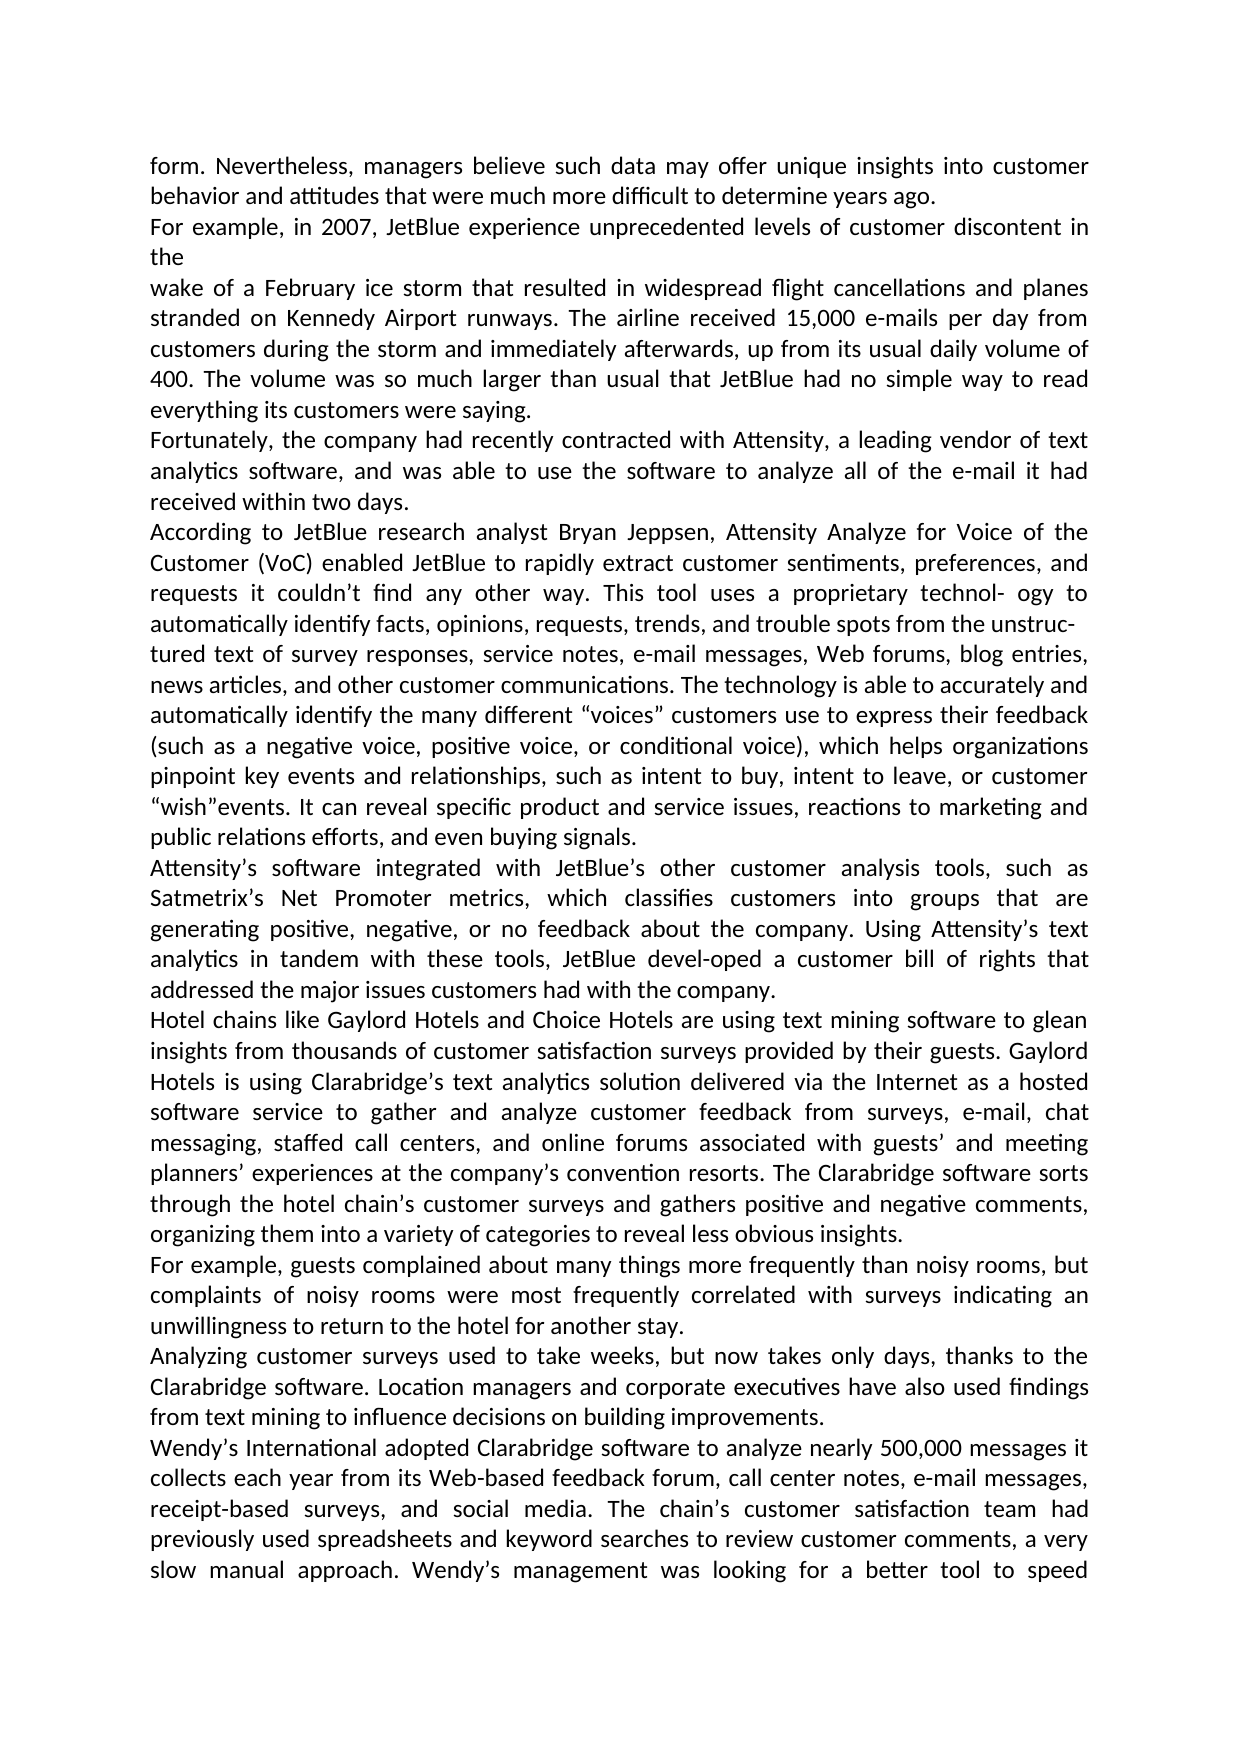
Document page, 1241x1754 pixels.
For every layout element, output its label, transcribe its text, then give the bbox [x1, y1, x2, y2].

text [150, 150, 1090, 211]
text Fortunately, the company had recently contracted with Attensity, a leading vendor of text analytics software, and was able to use the software to analyze all of the e-mail it had received within two days. [150, 425, 1090, 516]
text Hotel chains like Gaylord Hotels and Choice Hotels are using text mining software to glean insights from thousands of customer satisfaction surveys provided by their guests. Gaylord Hotels is using Clarabridge’s text analytics solution delivered via the Internet as a hosted software service to gather and analyze customer feedback from surveys, e-mail, chat messaging, staffed call centers, and online forums associated with guests’ and meeting planners’ experiences at the company’s convention resorts. The Clarabridge software sorts through the hotel chain’s customer surveys and gathers positive and negative comments, organizing them into a variety of categories to reveal less obvious insights. [150, 1004, 1090, 1249]
text tured text of survey responses, service notes, e-mail messages, Web forums, blog entries, news articles, and other customer communications. The technology is able to accurately and automatically identify the many different “voices” customers use to express their feedback (such as a negative voice, positive voice, or conditional voice), which helps organizations pinpoint key events and relationships, such as intent to buy, intent to leave, or customer “wish”events. It can reveal specific product and service issues, reactions to marketing and public relations efforts, and even buying signals. [150, 638, 1090, 852]
text For example, guests complained about many things more frequently than noisy rooms, but complaints of noisy rooms were most frequently correlated with surveys indicating an unwillingness to return to the hotel for another stay. [150, 1249, 1090, 1340]
text For example, in 2007, JetBlue experience unprecedented levels of customer discontent in the [150, 211, 1090, 272]
text According to JetBlue research analyst Bryan Jeppsen, Attensity Analyze for Voice of the Customer (VoC) enabled JetBlue to rapidly extract customer sentiments, preferences, and requests it couldn’t find any other way. This tool uses a proprietary technol- ogy to automatically identify facts, opinions, requests, trends, and trouble spots from the unstruc- [150, 516, 1090, 638]
text wake of a February ice storm that resulted in widespread flight cancellations and planes stranded on Kennedy Airport runways. The airline received 15,000 e-mails per day from customers during the storm and immediately afterwards, up from its usual daily volume of 400. The volume was so much larger than usual that JetBlue had no simple way to read everything its customers were saying. [150, 272, 1090, 425]
text Attensity’s software integrated with JetBlue’s other customer analysis tools, such as Satmetrix’s Net Promoter metrics, which classifies customers into groups that are generating positive, negative, or no feedback about the company. Using Attensity’s text analytics in tandem with these tools, JetBlue devel-oped a customer bill of rights that addressed the major issues customers had with the company. [150, 852, 1090, 1004]
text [150, 1432, 1090, 1584]
text Analyzing customer surveys used to take weeks, but now takes only days, thanks to the Clarabridge software. Location managers and corporate executives have also used findings from text mining to influence decisions on building improvements. [150, 1340, 1090, 1432]
